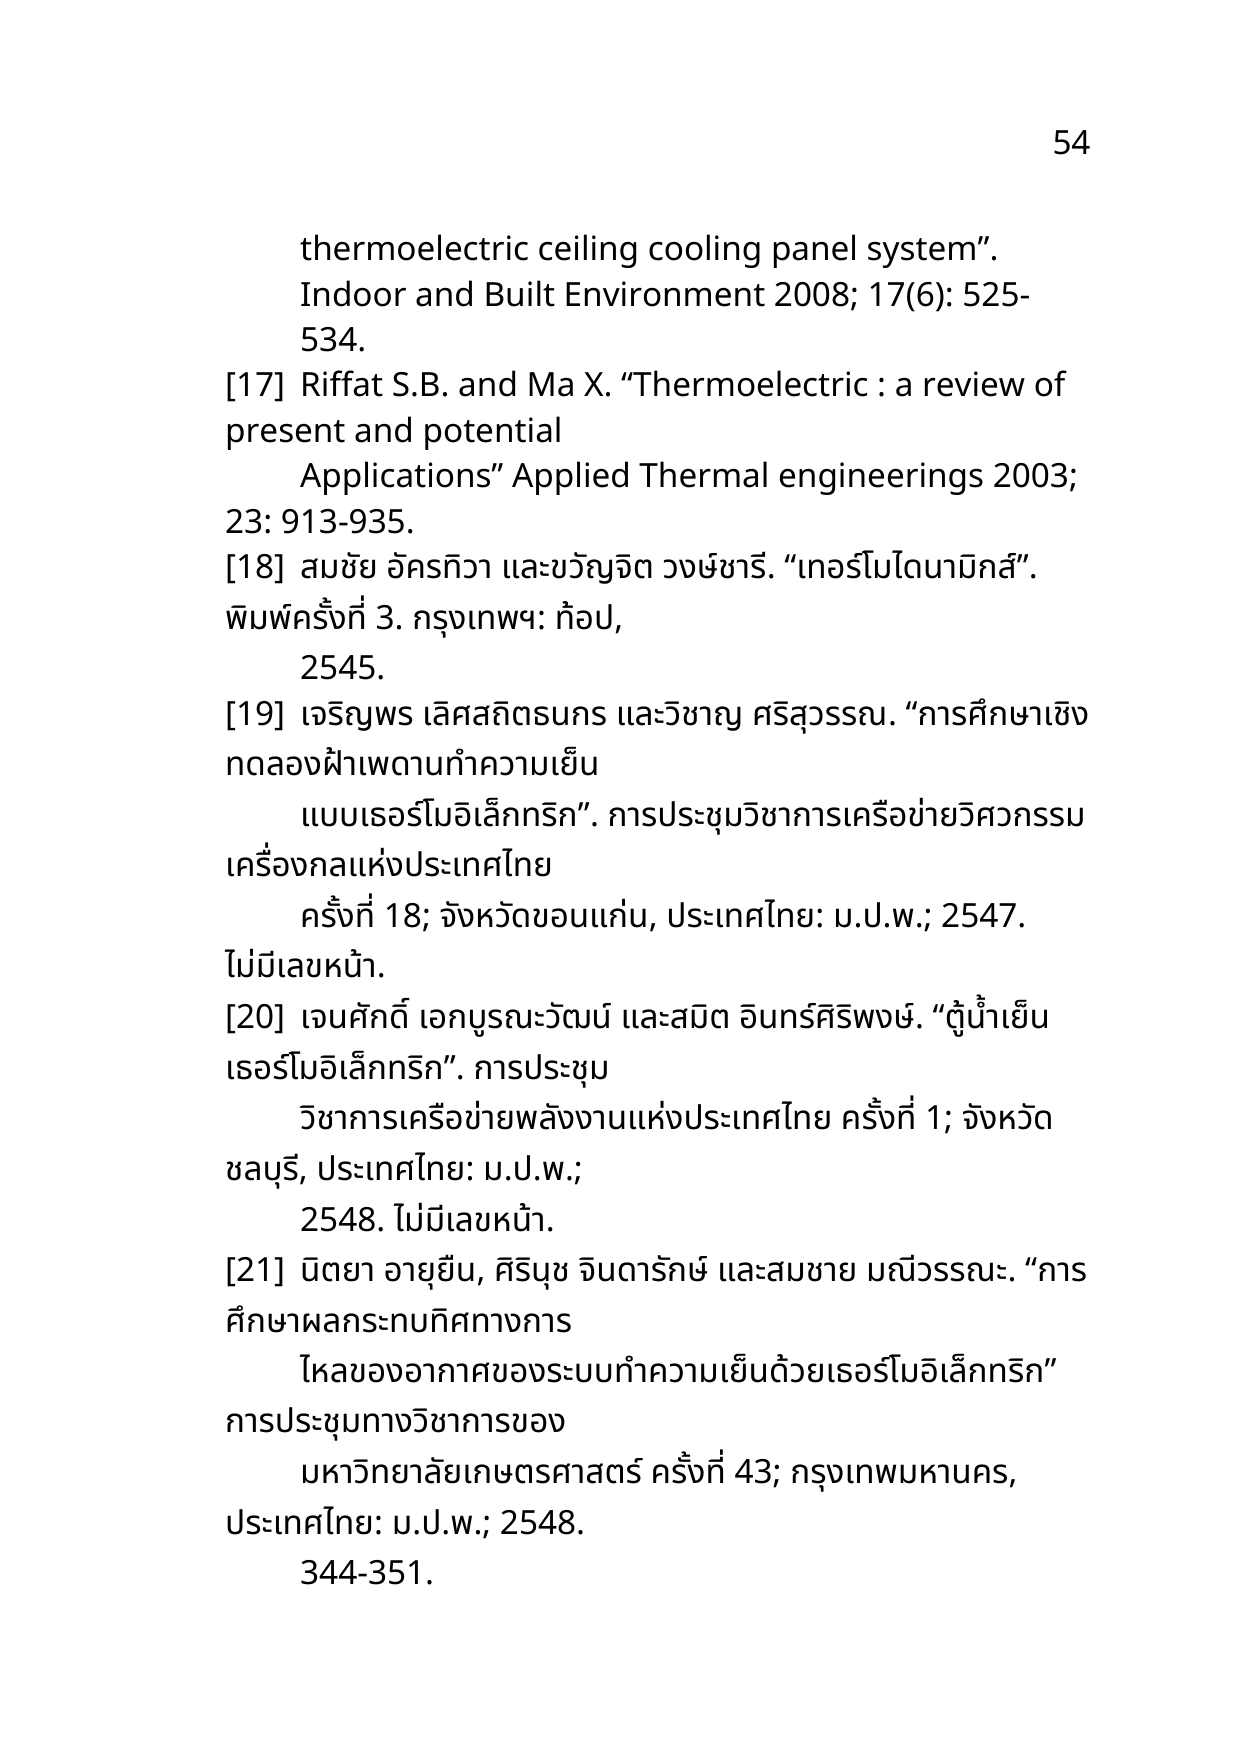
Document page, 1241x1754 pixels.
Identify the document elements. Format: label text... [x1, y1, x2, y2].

text แบบเธอร์โมอิเล็กทริก”. การประชุมวิชาการเครือข่ายวิศวกรรมเครื่องกลแห่งประเทศไทย [225, 791, 1090, 892]
text [18] สมชัย อัครทิวา และขวัญจิต วงษ์ชารี. “เทอร์โมไดนามิกส์”. พิมพ์ครั้งที่ 3. กรุงเทพฯ: ท้อป, [225, 543, 1090, 644]
text [20] เจนศักดิ์ เอกบูรณะวัฒน์ และสมิต อินทร์ศิริพงษ์. “ตู้น้ำเย็นเธอร์โมอิเล็กทริก”. การประชุม [225, 993, 1090, 1094]
text [17] Riffat S.B. and Ma X. “Thermoelectric : a review of present and potential [225, 361, 1090, 452]
text 2545. [225, 644, 1090, 689]
text ไหลของอากาศของระบบทำความเย็นด้วยเธอร์โมอิเล็กทริก” การประชุมทางวิชาการของ [225, 1347, 1090, 1448]
text 2548. ไม่มีเลขหน้า. [225, 1195, 1090, 1246]
text มหาวิทยาลัยเกษตรศาสตร์ ครั้งที่ 43; กรุงเทพมหานคร, ประเทศไทย: ม.ป.พ.; 2548. [225, 1448, 1090, 1549]
text ครั้งที่ 18; จังหวัดขอนแก่น, ประเทศไทย: ม.ป.พ.; 2547. ไม่มีเลขหน้า. [225, 892, 1090, 993]
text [225, 225, 1090, 361]
text [19] เจริญพร เลิศสถิตธนกร และวิชาญ ศริสุวรรณ. “การศึกษาเชิงทดลองฝ้าเพดานทำความเย็น [225, 689, 1090, 791]
text [21] นิตยา อายุยืน, ศิรินุช จินดารักษ์ และสมชาย มณีวรรณะ. “การศึกษาผลกระทบทิศทางการ [225, 1246, 1090, 1347]
text 344-351. [225, 1549, 1090, 1594]
text Applications” Applied Thermal engineerings 2003; 23: 913-935. [225, 452, 1090, 543]
text วิชาการเครือข่ายพลังงานแห่งประเทศไทย ครั้งที่ 1; จังหวัดชลบุรี, ประเทศไทย: ม.ป.พ.; [225, 1094, 1090, 1195]
